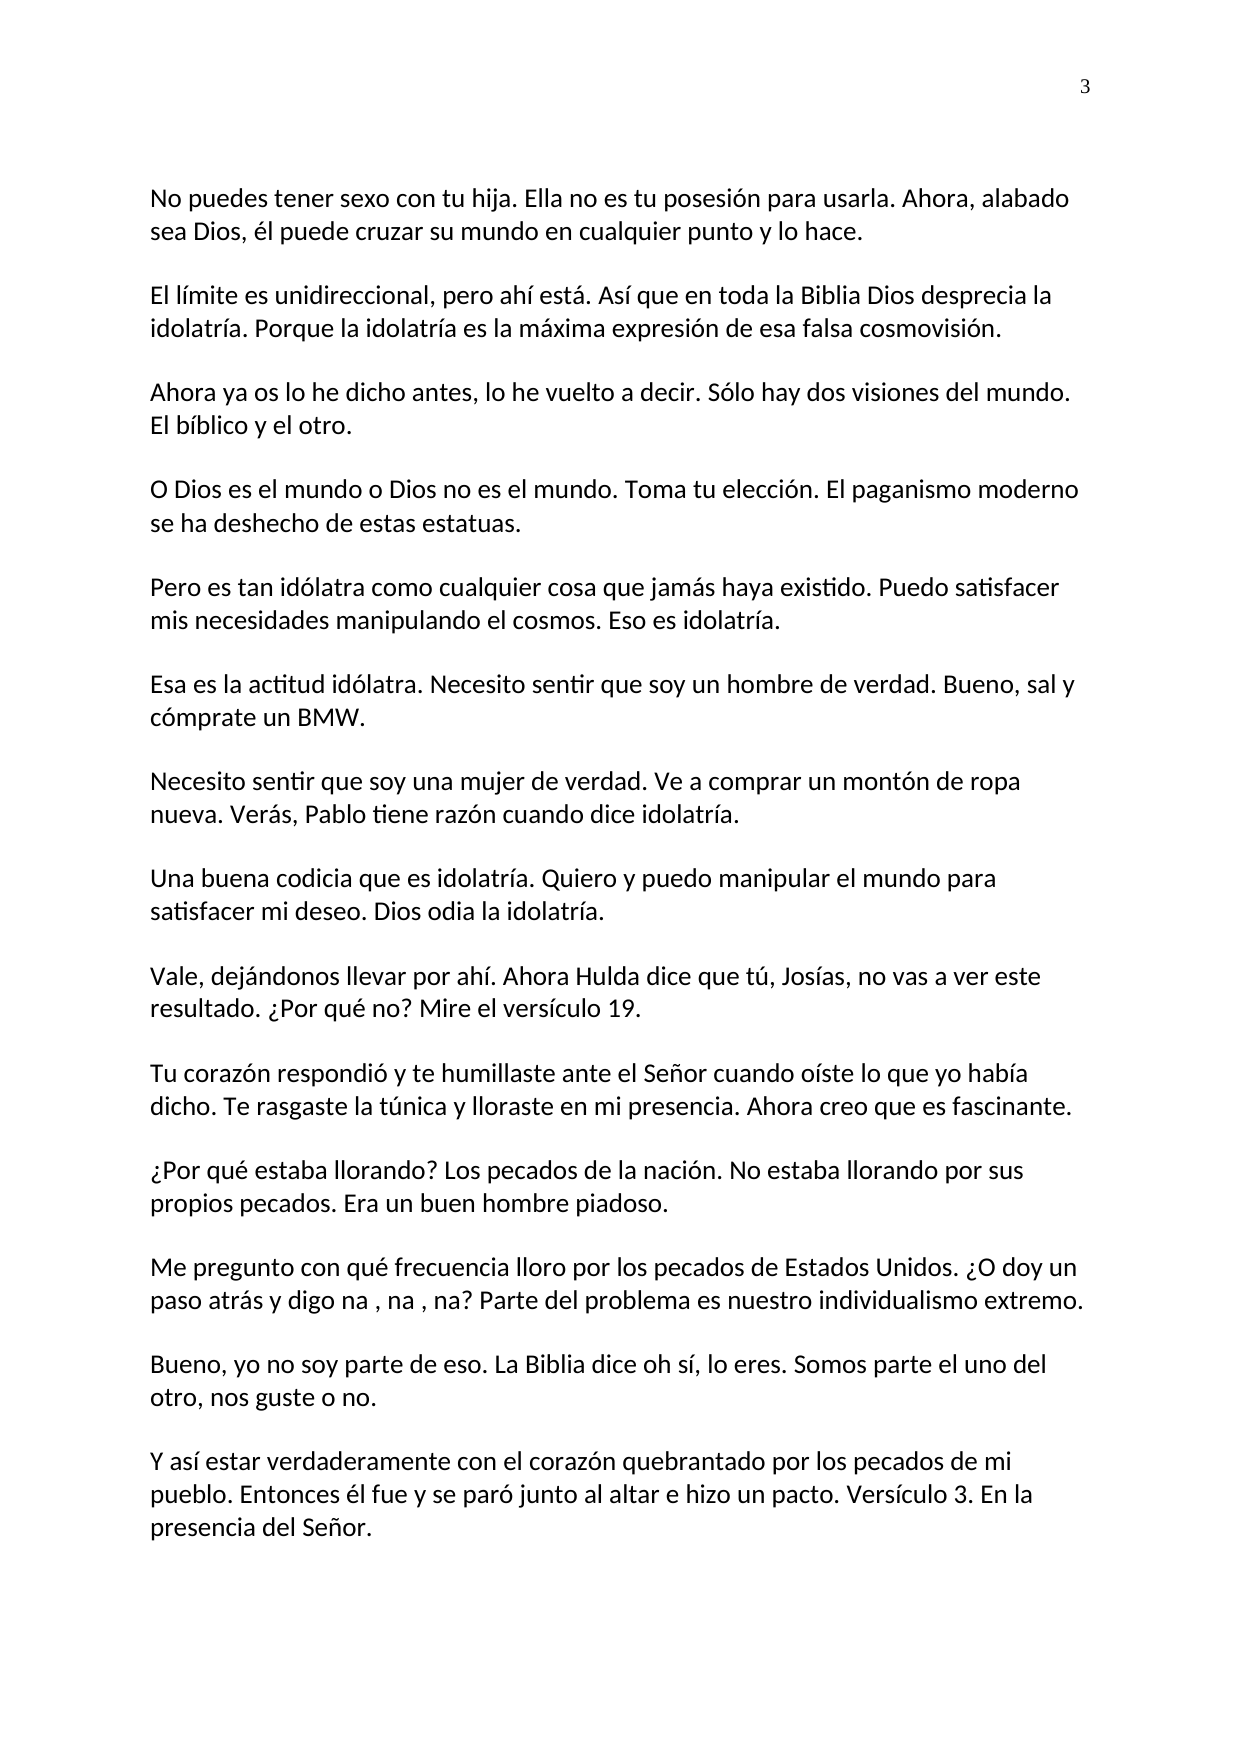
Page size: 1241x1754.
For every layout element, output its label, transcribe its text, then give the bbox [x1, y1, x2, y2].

text Vale, dejándonos llevar por ahí. Ahora Hulda dice que tú, Josías, no vas a ver este resultado. ¿Por qué no? Mire el versículo 19. [150, 959, 1090, 1025]
text Esa es la actitud idólatra. Necesito sentir que soy un hombre de verdad. Bueno, sal y cómprate un BMW. [150, 667, 1090, 733]
text Ahora ya os lo he dicho antes, lo he vuelto a decir. Sólo hay dos visiones del mundo. El bíblico y el otro. [150, 376, 1090, 442]
text Necesito sentir que soy una mujer de verdad. Ve a comprar un montón de ropa nueva. Verás, Pablo tiene razón cuando dice idolatría. [150, 764, 1090, 830]
text Una buena codicia que es idolatría. Quiero y puedo manipular el mundo para satisfacer mi deseo. Dios odia la idolatría. [150, 861, 1090, 927]
text Pero es tan idólatra como cualquier cosa que jamás haya existido. Puedo satisfacer mis necesidades manipulando el cosmos. Eso es idolatría. [150, 570, 1090, 636]
text El límite es unidireccional, pero ahí está. Así que en toda la Biblia Dios desprecia la idolatría. Porque la idolatría es la máxima expresión de esa falsa cosmovisión. [150, 278, 1090, 344]
text Me pregunto con qué frecuencia lloro por los pecados de Estados Unidos. ¿O doy un paso atrás y digo na , na , na? Parte del problema es nuestro individualismo extremo. [150, 1250, 1090, 1316]
text Bueno, yo no soy parte de eso. La Biblia dice oh sí, lo eres. Somos parte el uno del otro, nos guste o no. [150, 1347, 1090, 1413]
text ¿Por qué estaba llorando? Los pecados de la nación. No estaba llorando por sus propios pecados. Era un buen hombre piadoso. [150, 1153, 1090, 1219]
text Tu corazón respondió y te humillaste ante el Señor cuando oíste lo que yo había dicho. Te rasgaste la túnica y lloraste en mi presencia. Ahora creo que es fascinante. [150, 1056, 1090, 1122]
text Y así estar verdaderamente con el corazón quebrantado por los pecados de mi pueblo. Entonces él fue y se paró junto al altar e hizo un pacto. Versículo 3. En la presencia del Señor. [150, 1444, 1090, 1544]
text O Dios es el mundo o Dios no es el mundo. Toma tu elección. El paganismo moderno se ha deshecho de estas estatuas. [150, 473, 1090, 539]
text No puedes tener sexo con tu hija. Ella no es tu posesión para usarla. Ahora, alabado sea Dios, él puede cruzar su mundo en cualquier punto y lo hace. [150, 181, 1090, 247]
